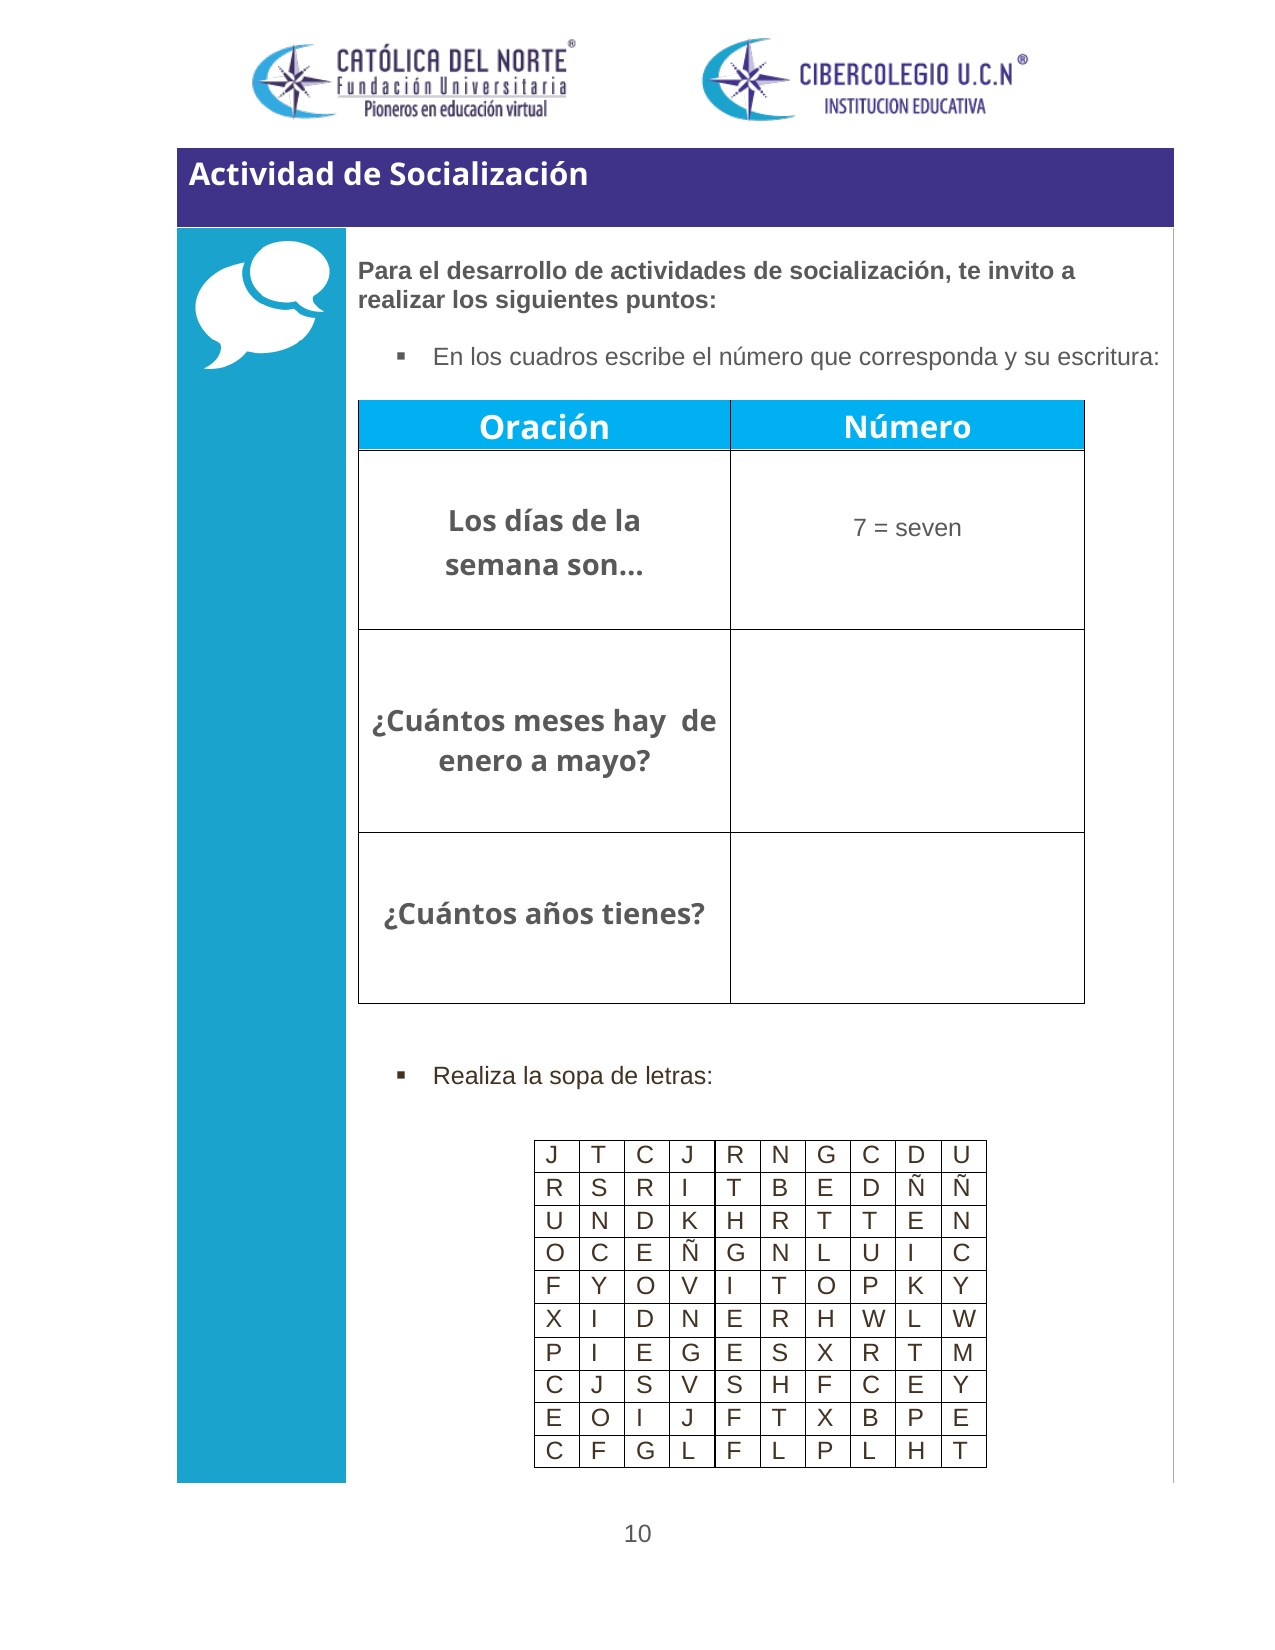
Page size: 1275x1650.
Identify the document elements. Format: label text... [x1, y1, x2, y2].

picture [212, 22, 615, 135]
table_cell Actividad de Socialización [177, 148, 1174, 227]
table_cell [177, 228, 346, 1483]
picture [672, 25, 1057, 133]
picture [189, 231, 335, 377]
